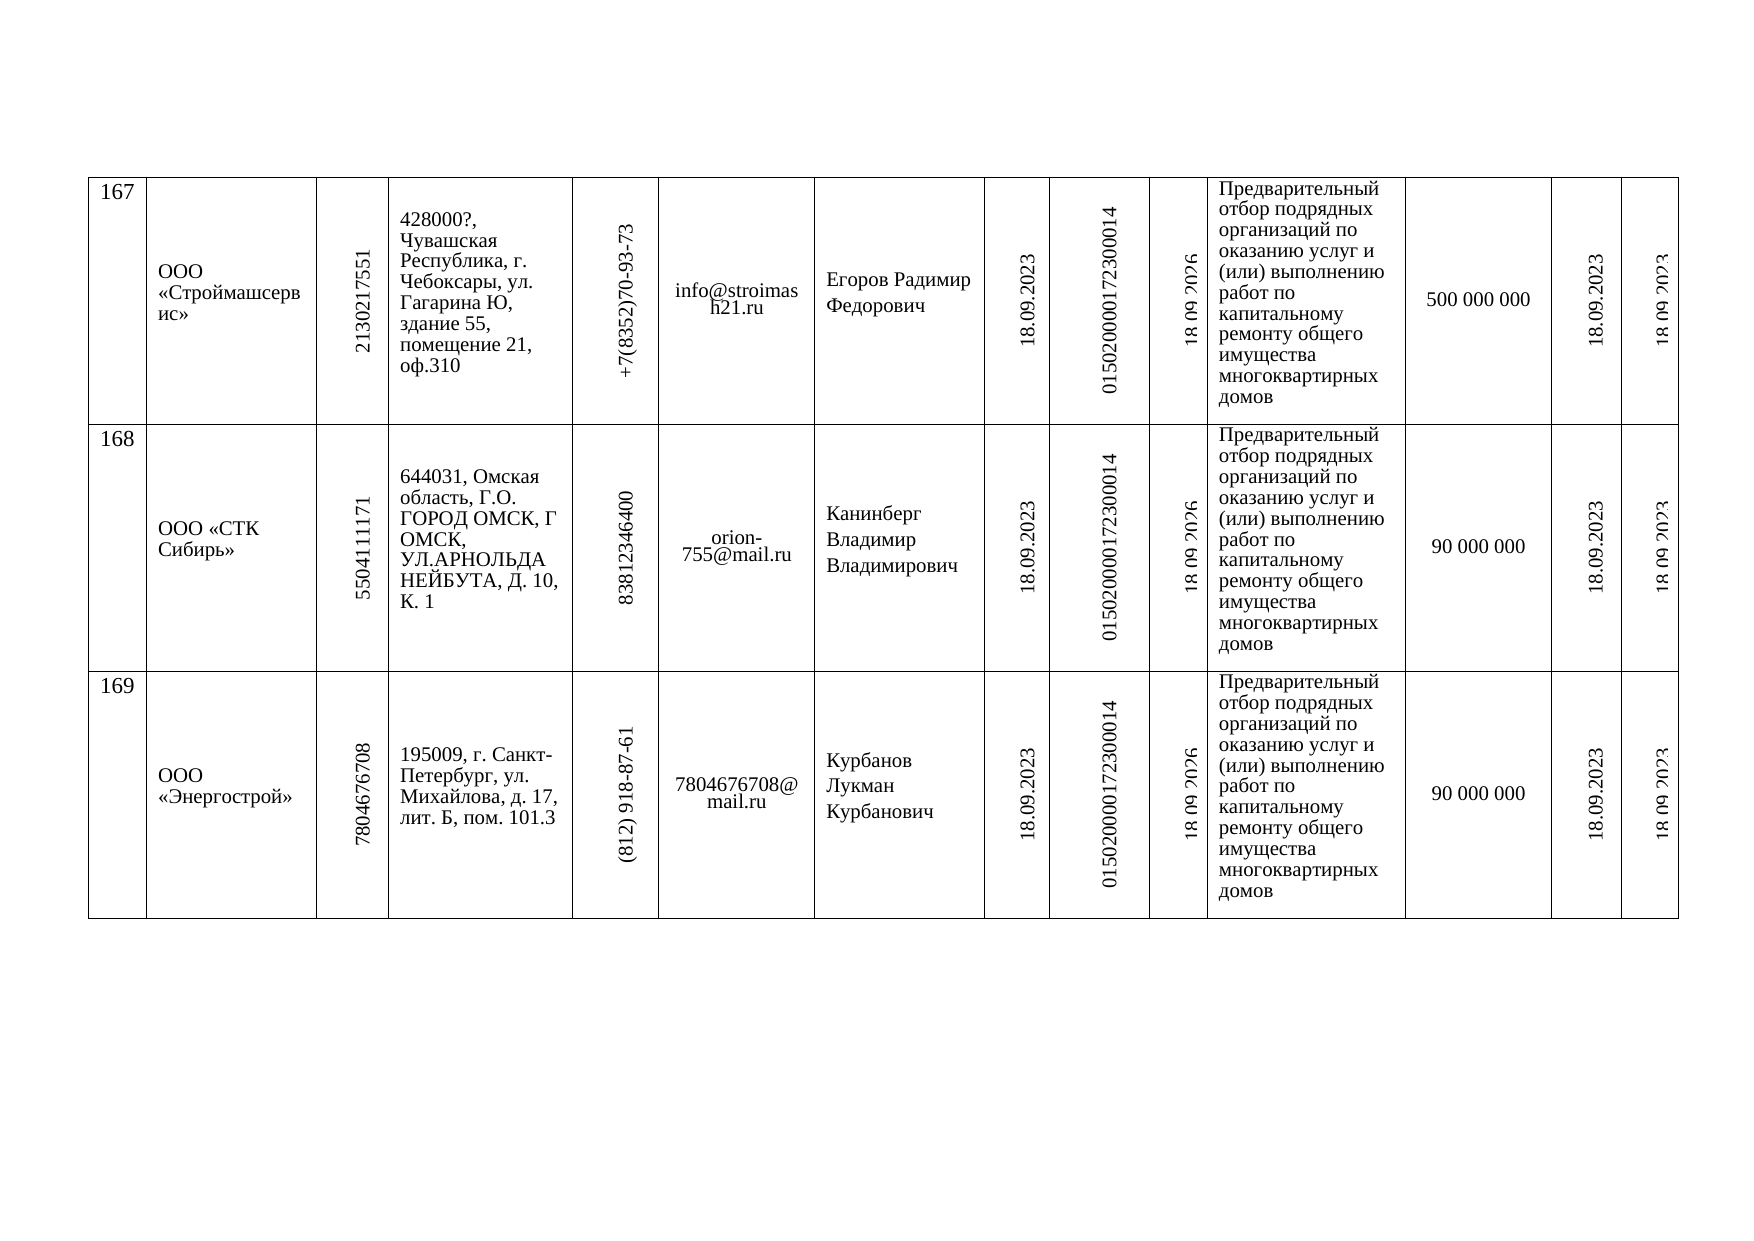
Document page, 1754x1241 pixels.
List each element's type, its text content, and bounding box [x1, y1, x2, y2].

table_cell ООО «Строймашсервис» [147, 178, 316, 424]
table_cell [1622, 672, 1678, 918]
table_cell +7(8352)70-93-73 [573, 178, 658, 424]
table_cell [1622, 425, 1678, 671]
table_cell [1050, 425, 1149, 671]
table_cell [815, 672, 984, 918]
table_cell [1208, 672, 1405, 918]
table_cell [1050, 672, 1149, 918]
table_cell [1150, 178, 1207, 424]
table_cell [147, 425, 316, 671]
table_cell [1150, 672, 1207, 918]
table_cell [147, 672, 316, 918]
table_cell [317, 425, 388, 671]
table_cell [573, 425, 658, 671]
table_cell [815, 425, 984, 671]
table_cell info@stroimash21.ru [659, 178, 814, 424]
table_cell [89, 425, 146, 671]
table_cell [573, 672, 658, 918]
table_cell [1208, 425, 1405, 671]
table_cell 428000?, Чувашская Республика, г. Чебоксары, ул. Гагарина Ю, здание 55, помещение 21, оф.310 [389, 178, 572, 424]
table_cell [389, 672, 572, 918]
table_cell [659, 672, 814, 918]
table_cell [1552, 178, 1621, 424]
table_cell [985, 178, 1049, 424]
table_cell 2130217551 [317, 178, 388, 424]
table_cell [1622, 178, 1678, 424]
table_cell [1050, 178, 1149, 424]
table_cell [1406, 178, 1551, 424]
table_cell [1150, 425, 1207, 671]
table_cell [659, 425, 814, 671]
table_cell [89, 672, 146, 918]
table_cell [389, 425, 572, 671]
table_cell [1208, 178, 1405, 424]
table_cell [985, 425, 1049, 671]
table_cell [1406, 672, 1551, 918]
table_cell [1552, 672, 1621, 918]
table_cell 167 [89, 178, 146, 424]
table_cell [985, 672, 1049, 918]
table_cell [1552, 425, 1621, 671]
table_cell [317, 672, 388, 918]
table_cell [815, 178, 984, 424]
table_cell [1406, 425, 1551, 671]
